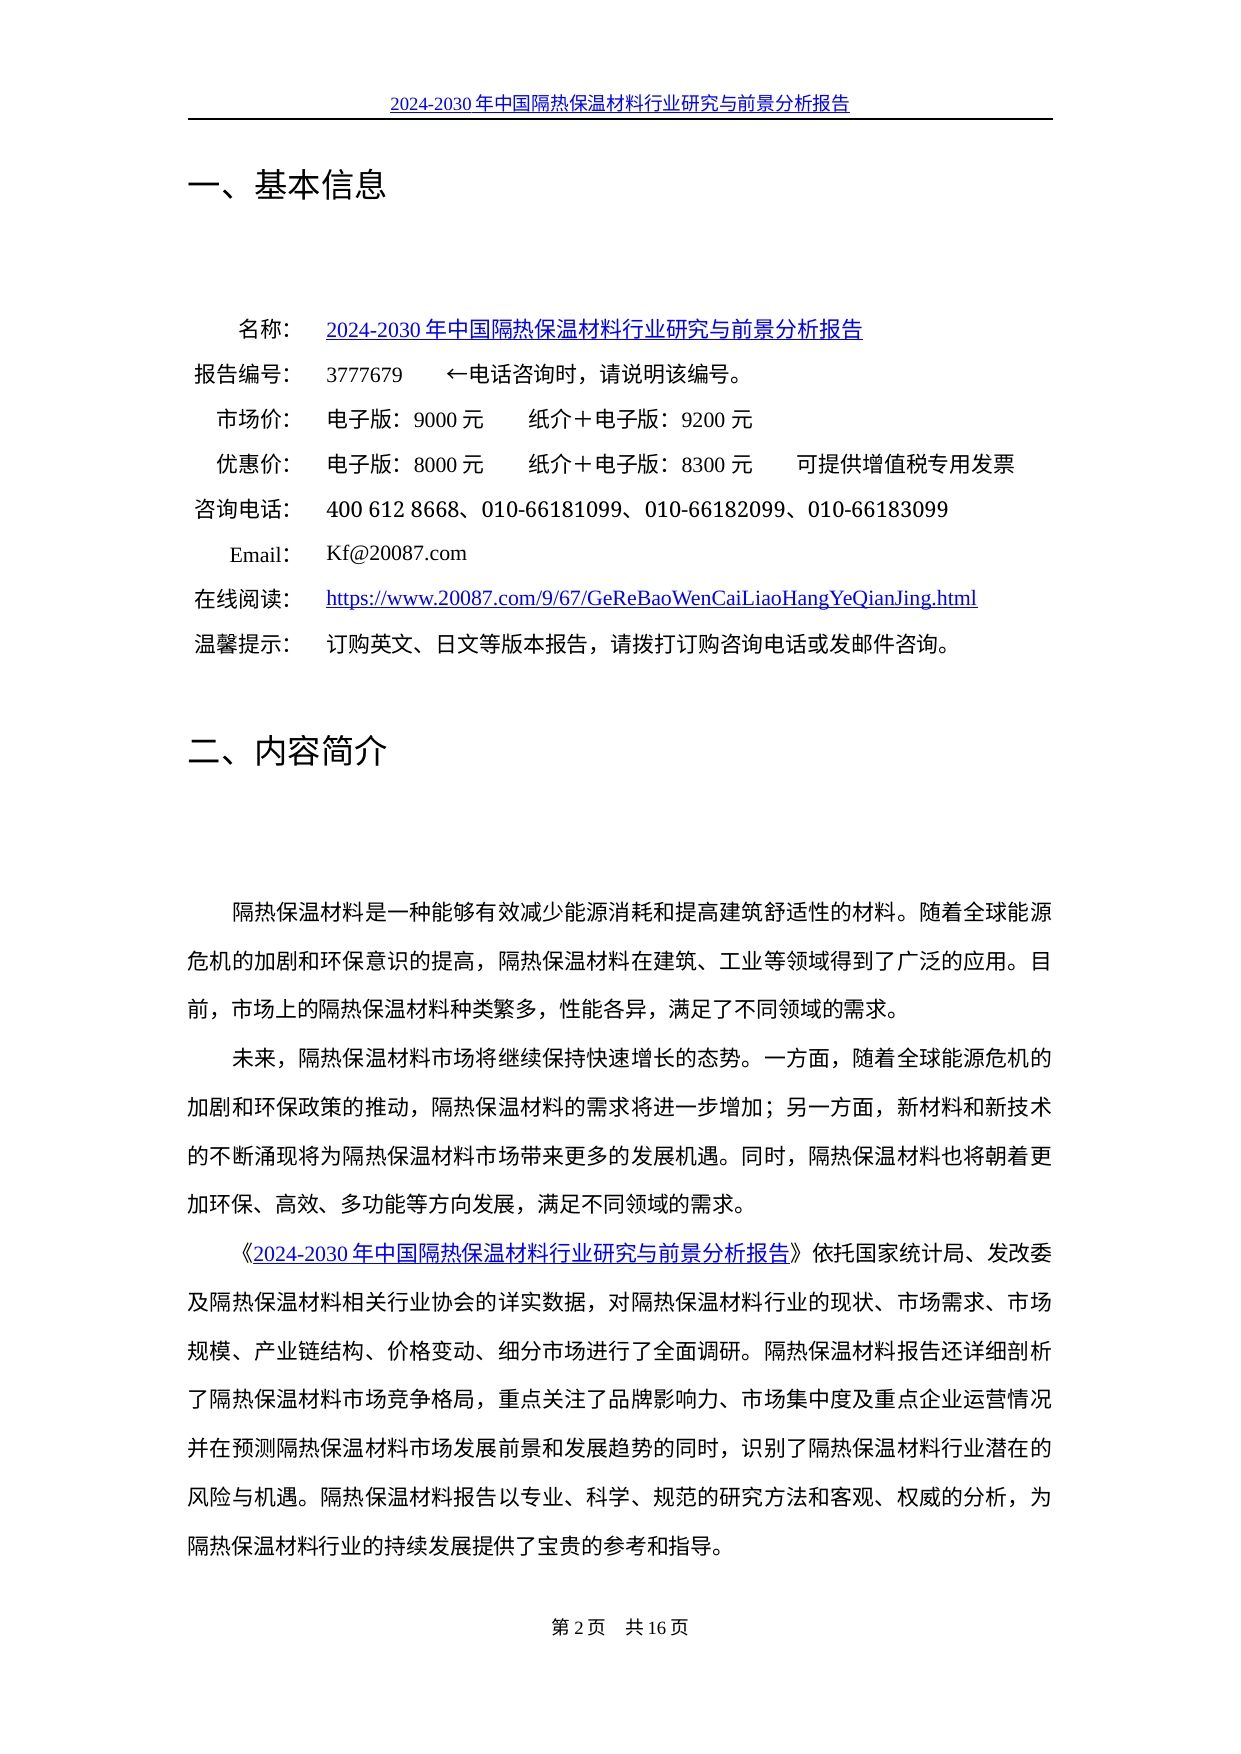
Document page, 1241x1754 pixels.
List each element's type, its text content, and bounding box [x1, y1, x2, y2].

table_cell 3777679 ←电话咨询时，请说明该编号。 [315, 357, 1073, 402]
table_cell Kf@20087.com [315, 537, 1073, 582]
table_cell 电子版：9000 元 纸介＋电子版：9200 元 [315, 402, 1073, 447]
title 一、基本信息 [187, 150, 1053, 215]
table_header 名称： [167, 312, 315, 357]
table_cell 报告编号： [167, 357, 315, 402]
table_cell 市场价： [167, 402, 315, 447]
table_cell Email： [167, 537, 315, 582]
table_cell 400 612 8668、010-66181099、010-66182099、010-66183099 [315, 492, 1073, 537]
title 二、内容简介 [187, 717, 1053, 782]
table_cell [315, 582, 1073, 627]
table_header 2024-2030年中国隔热保温材料行业研究与前景分析报告 [315, 312, 1073, 357]
table_cell 在线阅读： [167, 582, 315, 627]
table_cell 电子版：8000 元 纸介＋电子版：8300 元 可提供增值税专用发票 [315, 447, 1073, 492]
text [187, 894, 1053, 1561]
table_cell 订购英文、日文等版本报告，请拨打订购咨询电话或发邮件咨询。 [315, 627, 1073, 672]
table_cell 温馨提示： [167, 627, 315, 672]
table_cell 优惠价： [167, 447, 315, 492]
table_cell 咨询电话： [167, 492, 315, 537]
